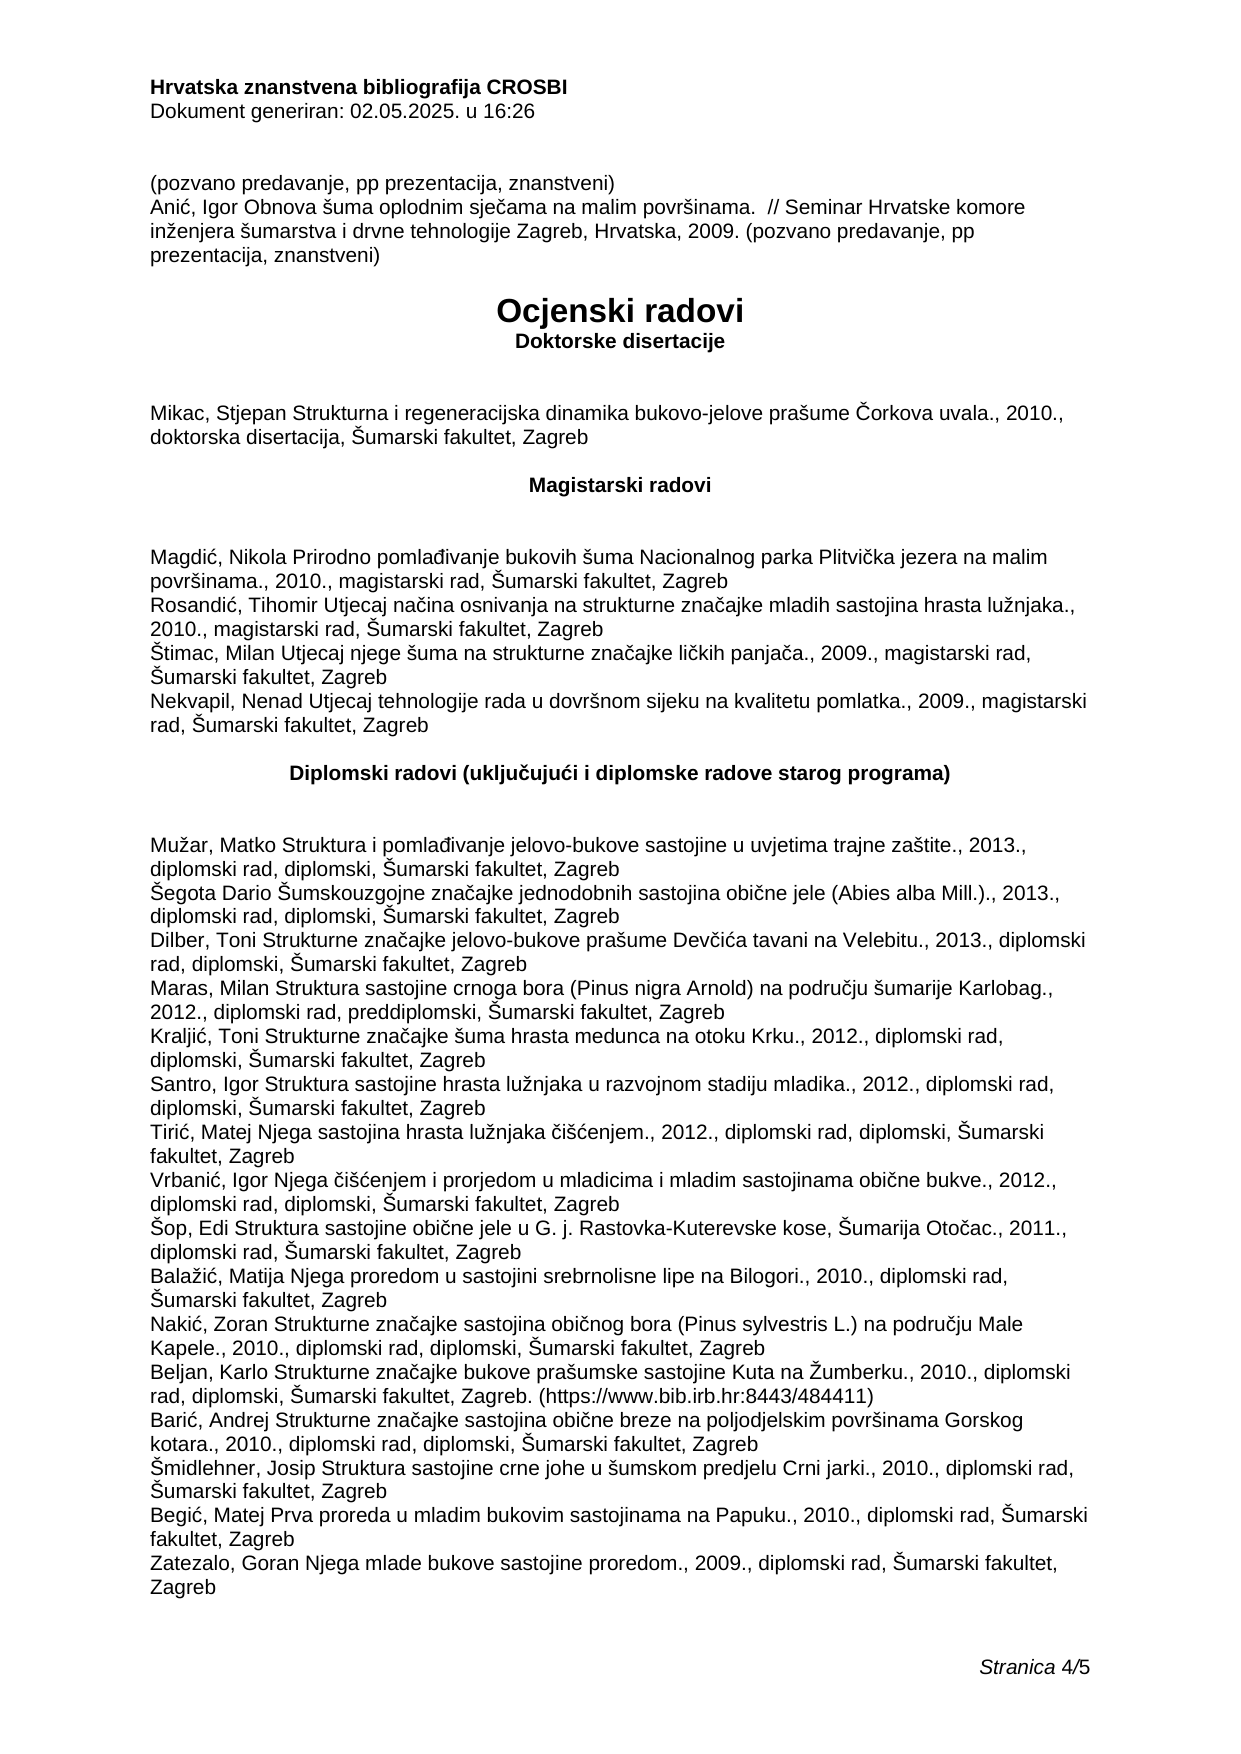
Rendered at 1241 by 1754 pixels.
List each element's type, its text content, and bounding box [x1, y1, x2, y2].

text Nekvapil, Nenad [150, 689, 1090, 737]
text Barić, Andrej [150, 1407, 1090, 1455]
subtitle Ocjenski radovi [150, 291, 1090, 329]
subtitle Magistarski radovi [150, 473, 1090, 497]
text Tirić, Matej [150, 1120, 1090, 1168]
text Maras, Milan [150, 976, 1090, 1024]
text Mužar, Matko [150, 832, 1090, 880]
text Kraljić, Toni [150, 1024, 1090, 1072]
text Begić, Matej [150, 1503, 1090, 1551]
text Mikac, Stjepan [150, 401, 1090, 449]
text Nakić, Zoran [150, 1312, 1090, 1359]
text Zatezalo, Goran [150, 1551, 1090, 1599]
text Dilber, Toni [150, 928, 1090, 976]
text Santro, Igor [150, 1072, 1090, 1120]
text Beljan, Karlo [150, 1359, 1090, 1407]
text Anić, Igor [150, 171, 1090, 195]
subtitle Diplomski radovi (uključujući i diplomske radove starog programa) [150, 761, 1090, 784]
text Šegota Dario [150, 880, 1090, 928]
text Rosandić, Tihomir [150, 593, 1090, 641]
text Balažić, Matija [150, 1264, 1090, 1312]
subtitle Doktorske disertacije [150, 329, 1090, 353]
text Anić, Igor [150, 195, 1090, 267]
text Štimac, Milan [150, 641, 1090, 689]
text Šop, Edi [150, 1216, 1090, 1264]
text Vrbanić, Igor [150, 1168, 1090, 1216]
text Šmidlehner, Josip [150, 1455, 1090, 1503]
text Magdić, Nikola [150, 545, 1090, 593]
